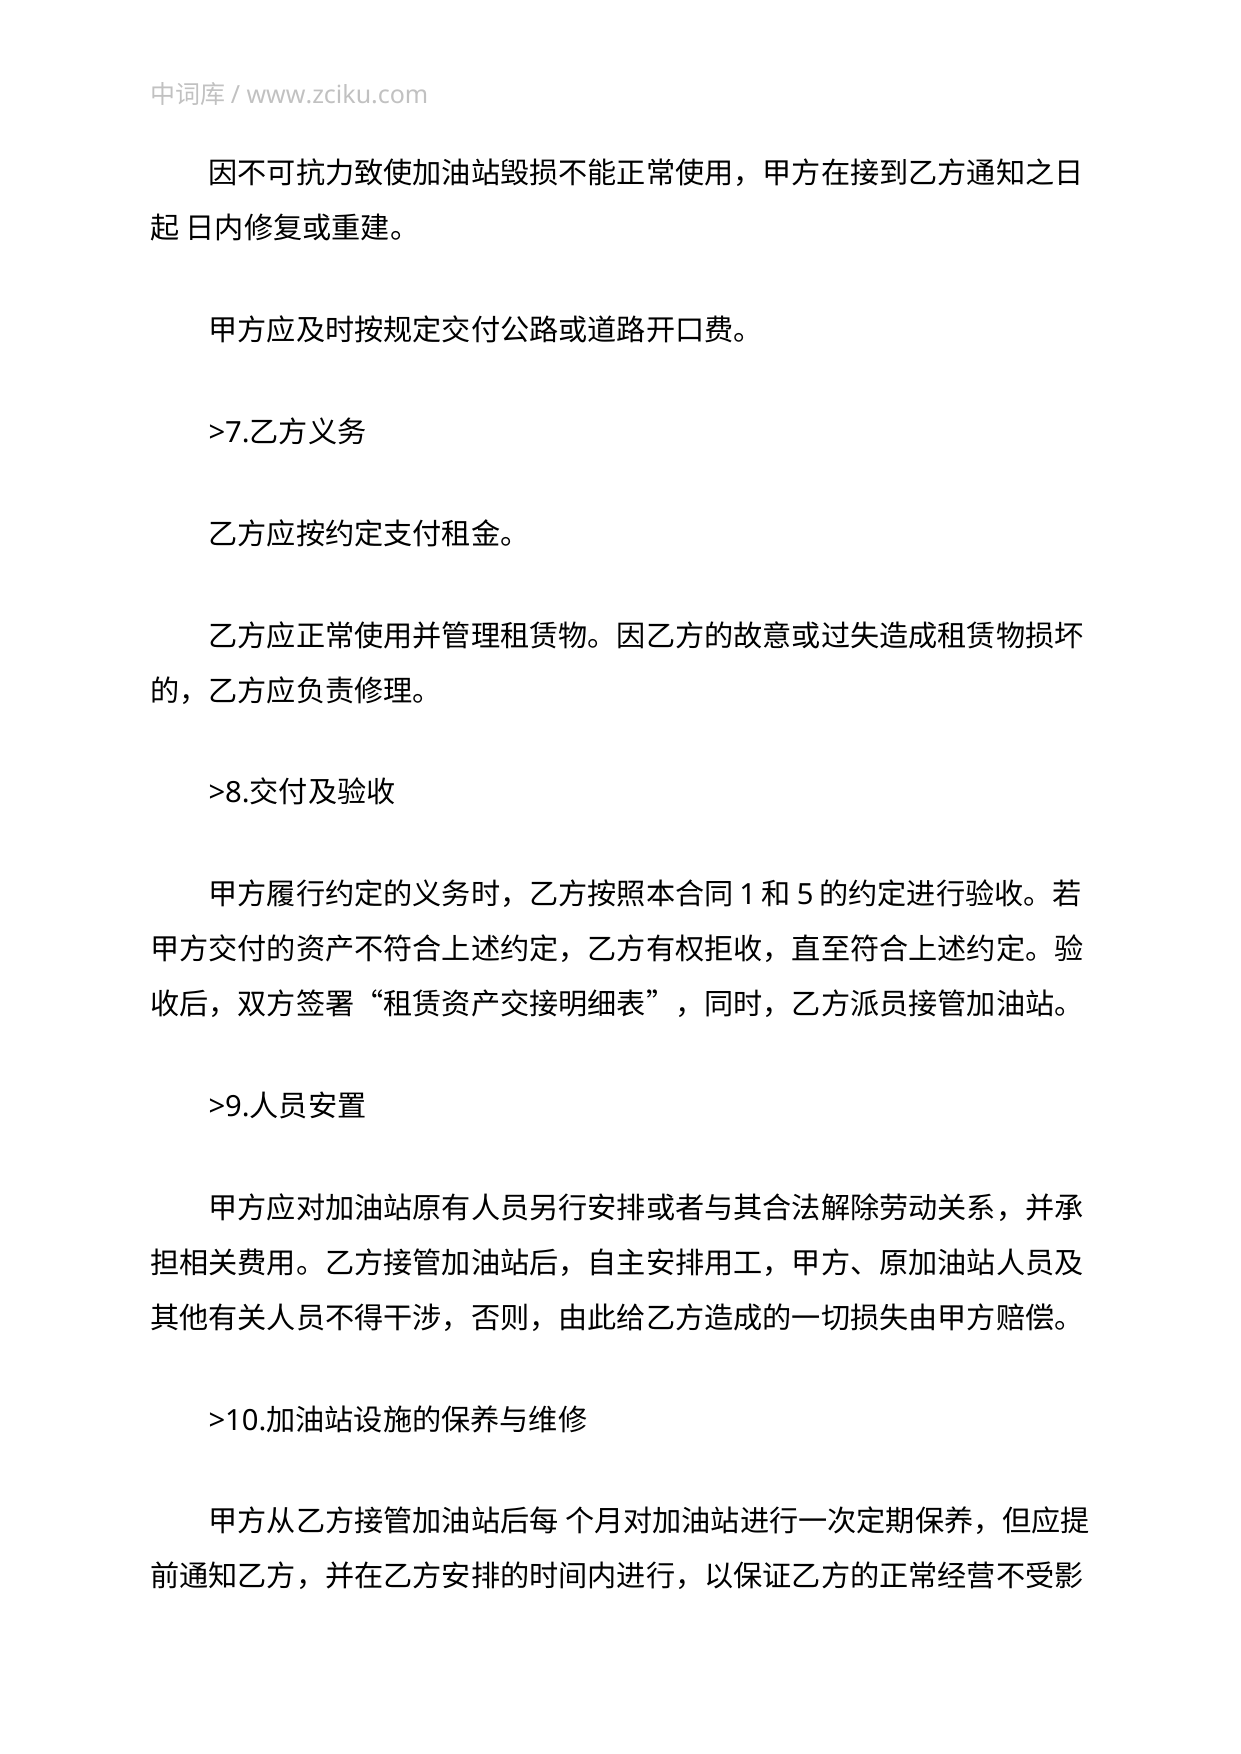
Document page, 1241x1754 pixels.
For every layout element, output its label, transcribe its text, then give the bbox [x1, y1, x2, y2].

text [150, 1498, 1090, 1595]
text 乙方应按约定支付租金。 [150, 510, 1090, 553]
text >9.人员安置 [150, 1082, 1090, 1125]
text 甲方应对加油站原有人员另行安排或者与其合法解除劳动关系，并承担相关费用。乙方接管加油站后，自主安排用工，甲方、原加油站人员及其他有关人员不得干涉，否则，由此给乙方造成的一切损失由甲方赔偿。 [150, 1184, 1090, 1337]
text >8.交付及验收 [150, 769, 1090, 811]
text 乙方应正常使用并管理租赁物。因乙方的故意或过失造成租赁物损坏的，乙方应负责修理。 [150, 612, 1090, 709]
text 甲方履行约定的义务时，乙方按照本合同1和5的约定进行验收。若甲方交付的资产不符合上述约定，乙方有权拒收，直至符合上述约定。验收后，双方签署“租赁资产交接明细表”，同时，乙方派员接管加油站。 [150, 871, 1090, 1023]
text 因不可抗力致使加油站毁损不能正常使用，甲方在接到乙方通知之日起 日内修复或重建。 [150, 150, 1090, 247]
text >7.乙方义务 [150, 408, 1090, 451]
text >10.加油站设施的保养与维修 [150, 1396, 1090, 1438]
text 甲方应及时按规定交付公路或道路开口费。 [150, 307, 1090, 349]
